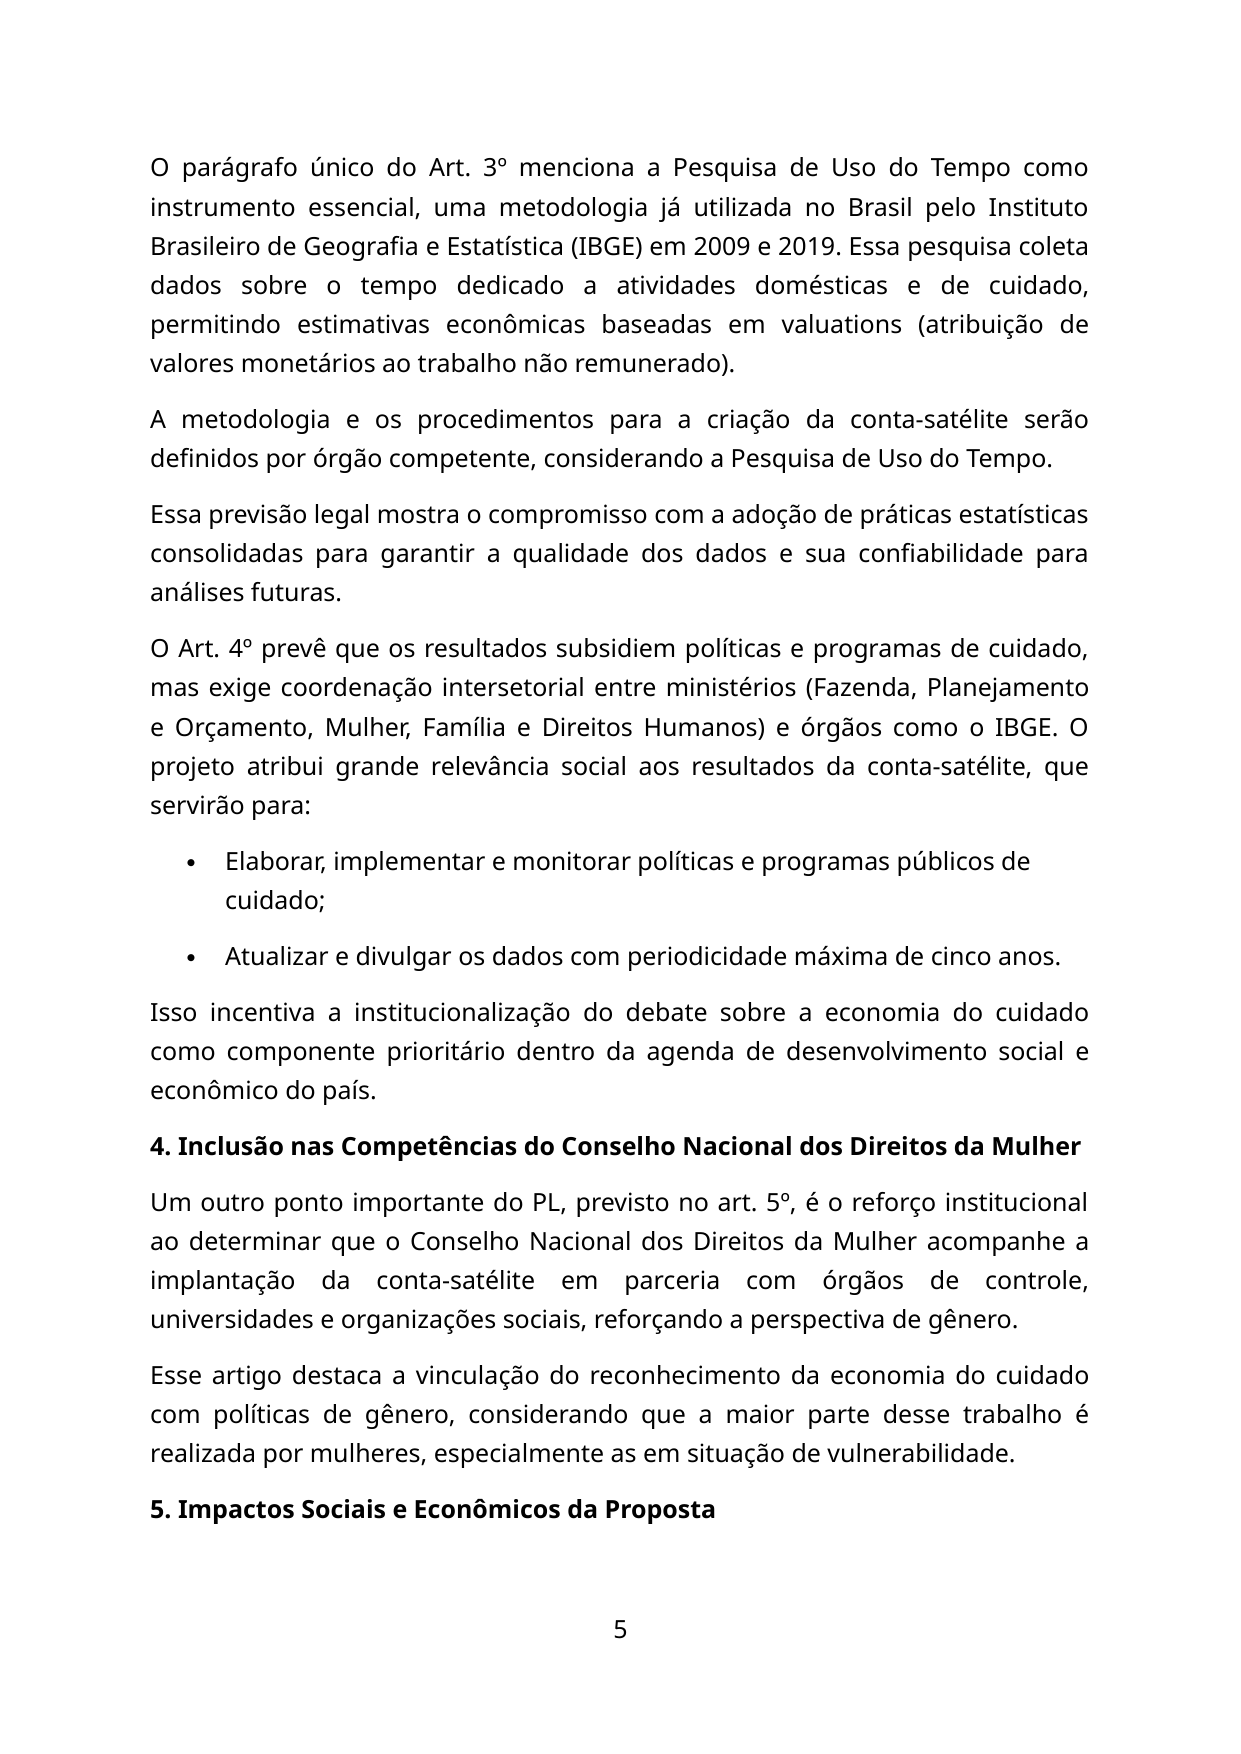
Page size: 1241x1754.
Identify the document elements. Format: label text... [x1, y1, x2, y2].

text Isso incentiva a institucionalização do debate sobre a economia do cuidado como componente prioritário dentro da agenda de desenvolvimento social e econômico do país. [150, 994, 1090, 1107]
text O parágrafo único do Art. 3º menciona a Pesquisa de Uso do Tempo como instrumento essencial, uma metodologia já utilizada no Brasil pelo Instituto Brasileiro de Geografia e Estatística (IBGE) em 2009 e 2019. Essa pesquisa coleta dados sobre o tempo dedicado a atividades domésticas e de cuidado, permitindo estimativas econômicas baseadas em valuations (atribuição de valores monetários ao trabalho não remunerado). [150, 150, 1090, 380]
text Esse artigo destaca a vinculação do reconhecimento da economia do cuidado com políticas de gênero, considerando que a maior parte desse trabalho é realizada por mulheres, especialmente as em situação de vulnerabilidade. [150, 1357, 1090, 1470]
list Elaborar, implementar e monitorar políticas e programas públicos de cuidado; [187, 843, 1090, 917]
text A metodologia e os procedimentos para a criação da conta-satélite serão definidos por órgão competente, considerando a Pesquisa de Uso do Tempo. [150, 402, 1090, 475]
text O Art. 4º prevê que os resultados subsidiem políticas e programas de cuidado, mas exige coordenação intersetorial entre ministérios (Fazenda, Planejamento e Orçamento, Mulher, Família e Direitos Humanos) e órgãos como o IBGE. O projeto atribui grande relevância social aos resultados da conta-satélite, que servirão para: [150, 631, 1090, 822]
text 5. Impactos Sociais e Econômicos da Proposta [150, 1492, 1090, 1526]
text 4. Inclusão nas Competências do Conselho Nacional dos Direitos da Mulher [150, 1128, 1090, 1162]
text Um outro ponto importante do PL, previsto no art. 5º, é o reforço institucional ao determinar que o Conselho Nacional dos Direitos da Mulher acompanhe a implantação da conta-satélite em parceria com órgãos de controle, universidades e organizações sociais, reforçando a perspectiva de gênero. [150, 1184, 1090, 1336]
list Atualizar e divulgar os dados com periodicidade máxima de cinco anos. [187, 938, 1090, 972]
text Essa previsão legal mostra o compromisso com a adoção de práticas estatísticas consolidadas para garantir a qualidade dos dados e sua confiabilidade para análises futuras. [150, 497, 1090, 609]
